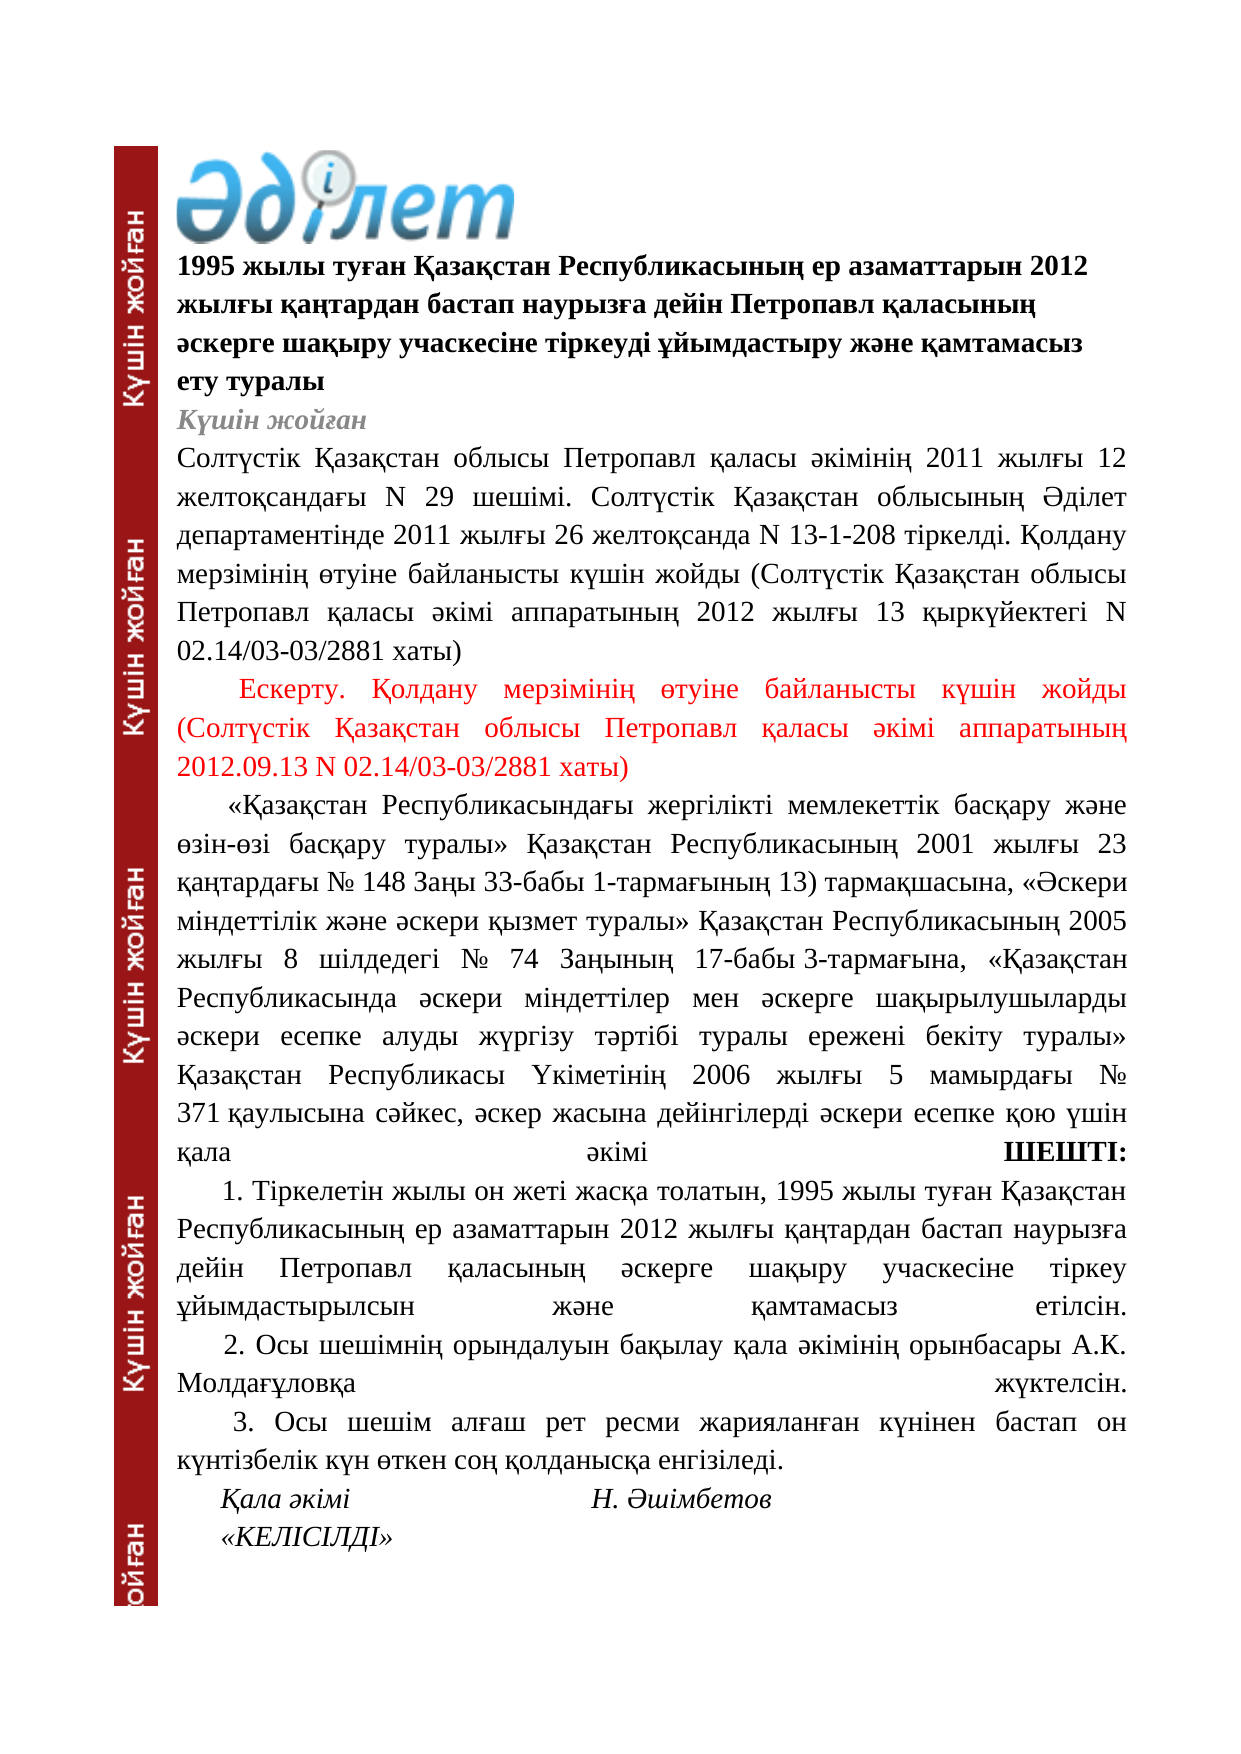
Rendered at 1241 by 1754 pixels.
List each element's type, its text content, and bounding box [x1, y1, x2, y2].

picture [114, 1514, 158, 1519]
picture [176, 150, 515, 244]
text 1995 жылы туған Қазақстан Республикасының ер азаматтарын 2012 жылғы қаңтардан бастап наурызға дейін Петропавл қаласының әскерге шақыру учаскесіне тіркеуді ұйымдастыру және қамтамасыз ету туралы [112, 248, 1128, 397]
picture [114, 782, 158, 787]
text «Қазақстан Республикасындағы жергілікті мемлекеттік басқару және өзін-өзі басқару туралы» Қазақстан Республикасының 2001 жылғы 23 қаңтардағы № 148 Заңы 33-бабы 1-тармағының 13) тармақшасына, «Әскери міндеттілік және әскери қызмет туралы» Қазақстан Республикасының 2005 жылғы 8 шілдедегі № 74 Заңының 17-бабы 3-тармағына, «Қазақстан Республикасында әскери міндеттілер мен әскерге шақырылушыларды әскери есепке алуды жүргізу тәртібі туралы ережені бекіту туралы» Қазақстан Республикасы Үкіметінің 2006 жылғы 5 мамырдағы № 371 қаулысына сәйкес, әскер жасына дейінгілерді әскери есепке қою үшін қала әкімі ШЕШТІ: 1. Тіркелетін жылы он жеті жасқа толатын, 1995 жылы туған Қазақстан Республикасының ер азаматтарын 2012 жылғы қаңтардан бастап наурызға дейін Петропавл қаласының әскерге шақыру учаскесіне тіркеу ұйымдастырылсын және қамтамасыз етілсін. 2. Осы шешімнің орындалуын бақылау қала әкімінің орынбасары А.К. Молдағұловқа жүктелсін. 3. Осы шешім алғаш рет ресми жарияланған күнінен бастап он күнтізбелік күн өткен соң қолданысқа енгізіледі. [112, 787, 1128, 1476]
picture [114, 667, 158, 672]
picture [114, 1553, 158, 1606]
picture [114, 1476, 158, 1481]
picture [114, 146, 158, 248]
text «КЕЛІСІЛДІ» [112, 1519, 1128, 1553]
picture [114, 397, 158, 402]
text Солтүстік Қазақстан облысы Петропавл қаласы әкімінің 2011 жылғы 12 желтоқсандағы N 29 шешімі. Солтүстік Қазақстан облысының Әділет департаментінде 2011 жылғы 26 желтоқсанда N 13-1-208 тіркелді. Қолдану мерзімінің өтуіне байланысты күшін жойды (Солтүстік Қазақстан облысы Петропавл қаласы әкімі аппаратының 2012 жылғы 13 қыркүйектегі N 02.14/03-03/2881 хаты) [112, 440, 1128, 667]
text Ескерту. Қолдану мерзімінің өтуіне байланысты күшін жойды (Солтүстік Қазақстан облысы Петропавл қаласы әкімі аппаратының 2012.09.13 N 02.14/03-03/2881 хаты) [112, 672, 1128, 782]
picture [114, 435, 158, 440]
text Күшін жойған [112, 402, 1128, 435]
text Қала әкімі Н. Әшімбетов [112, 1481, 1128, 1514]
